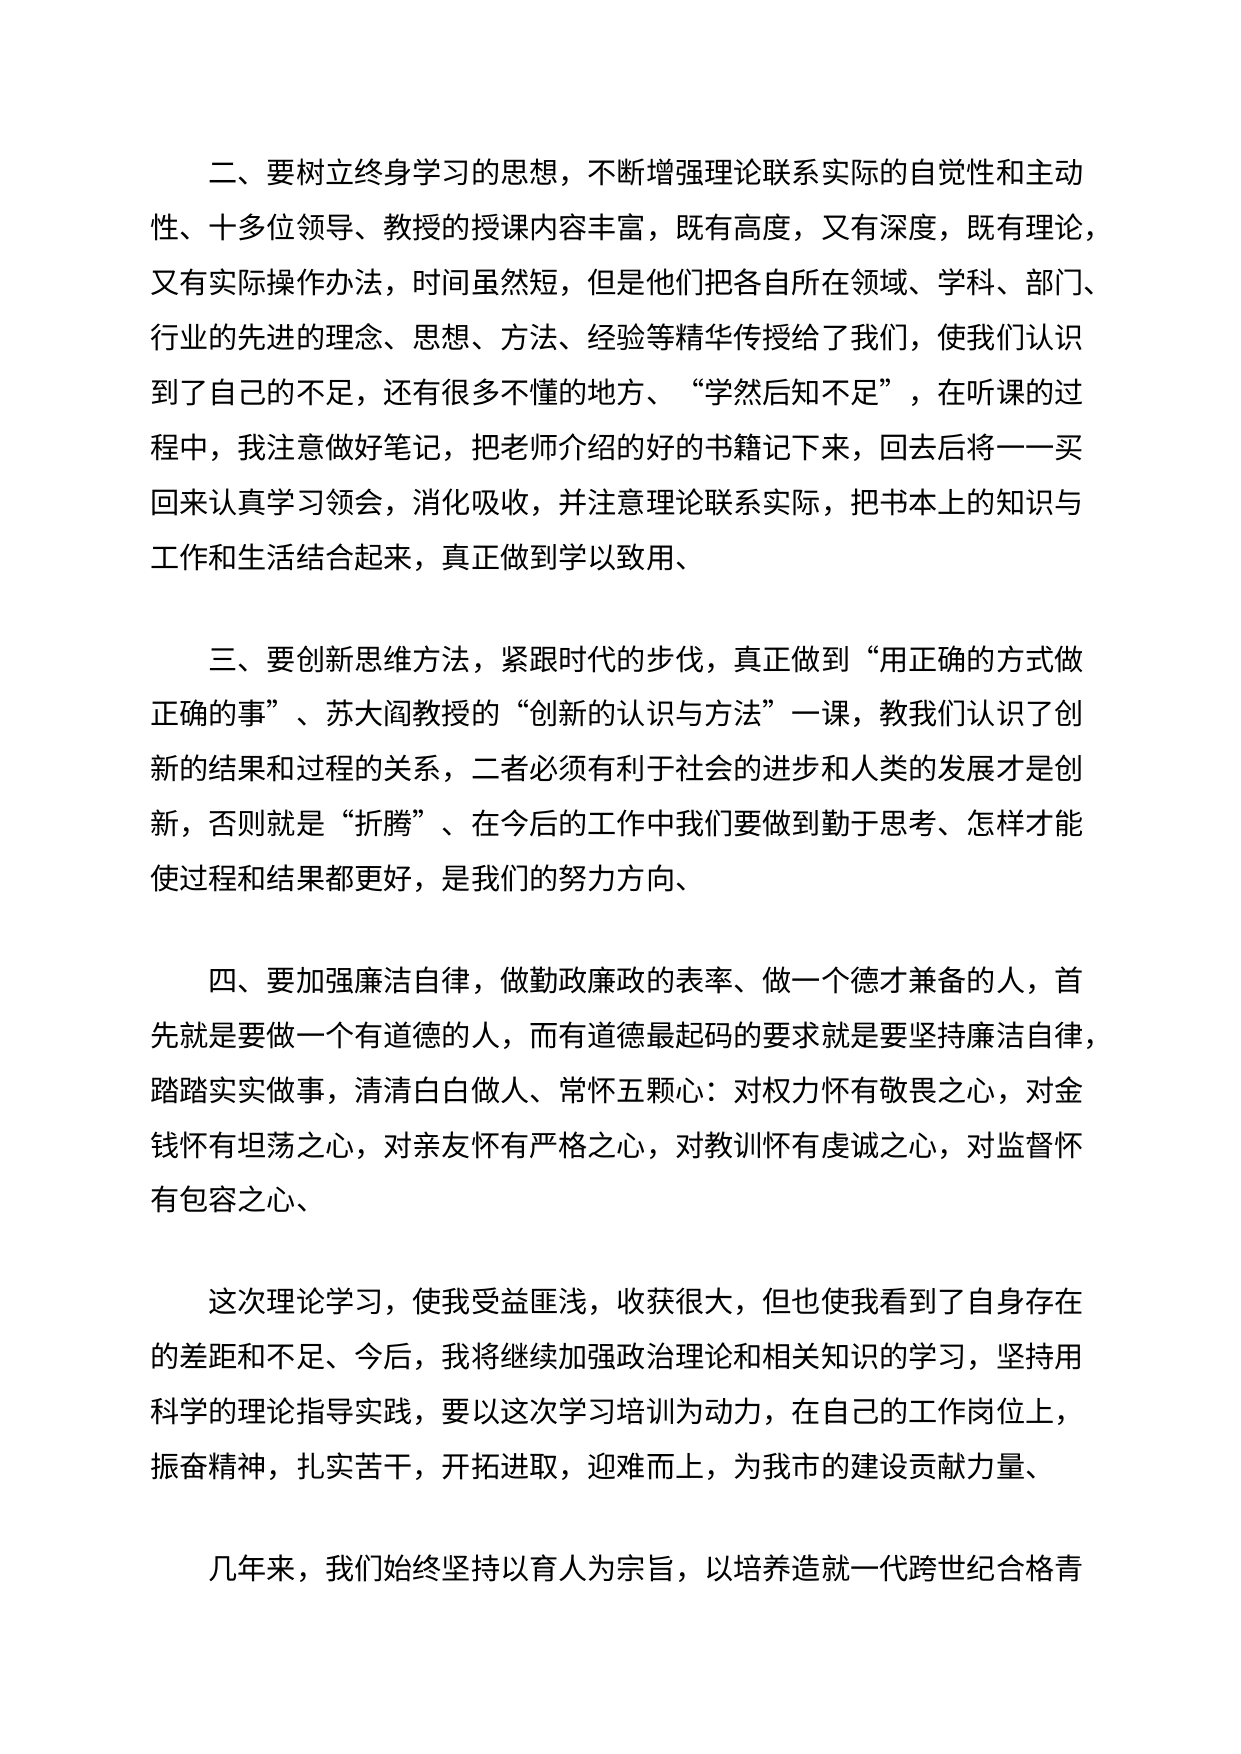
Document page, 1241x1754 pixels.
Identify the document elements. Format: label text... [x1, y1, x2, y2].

text 四、要加强廉洁自律，做勤政廉政的表率、做一个德才兼备的人，首先就是要做一个有道德的人，而有道德最起码的要求就是要坚持廉洁自律，踏踏实实做事，清清白白做人、常怀五颗心：对权力怀有敬畏之心，对金钱怀有坦荡之心，对亲友怀有严格之心，对教训怀有虔诚之心，对监督怀有包容之心、 [150, 957, 1090, 1219]
text 二、要树立终身学习的思想，不断增强理论联系实际的自觉性和主动性、十多位领导、教授的授课内容丰富，既有高度，又有深度，既有理论，又有实际操作办法，时间虽然短，但是他们把各自所在领域、学科、部门、行业的先进的理念、思想、方法、经验等精华传授给了我们，使我们认识到了自己的不足，还有很多不懂的地方、“学然后知不足”，在听课的过程中，我注意做好笔记，把老师介绍的好的书籍记下来，回去后将一一买回来认真学习领会，消化吸收，并注意理论联系实际，把书本上的知识与工作和生活结合起来，真正做到学以致用、 [150, 150, 1090, 577]
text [150, 1545, 1090, 1587]
text 三、要创新思维方法，紧跟时代的步伐，真正做到“用正确的方式做正确的事”、苏大阎教授的“创新的认识与方法”一课，教我们认识了创新的结果和过程的关系，二者必须有利于社会的进步和人类的发展才是创新，否则就是“折腾”、在今后的工作中我们要做到勤于思考、怎样才能使过程和结果都更好，是我们的努力方向、 [150, 636, 1090, 898]
text 这次理论学习，使我受益匪浅，收获很大，但也使我看到了自身存在的差距和不足、今后，我将继续加强政治理论和相关知识的学习，坚持用科学的理论指导实践，要以这次学习培训为动力，在自己的工作岗位上，振奋精神，扎实苦干，开拓进取，迎难而上，为我市的建设贡献力量、 [150, 1279, 1090, 1486]
